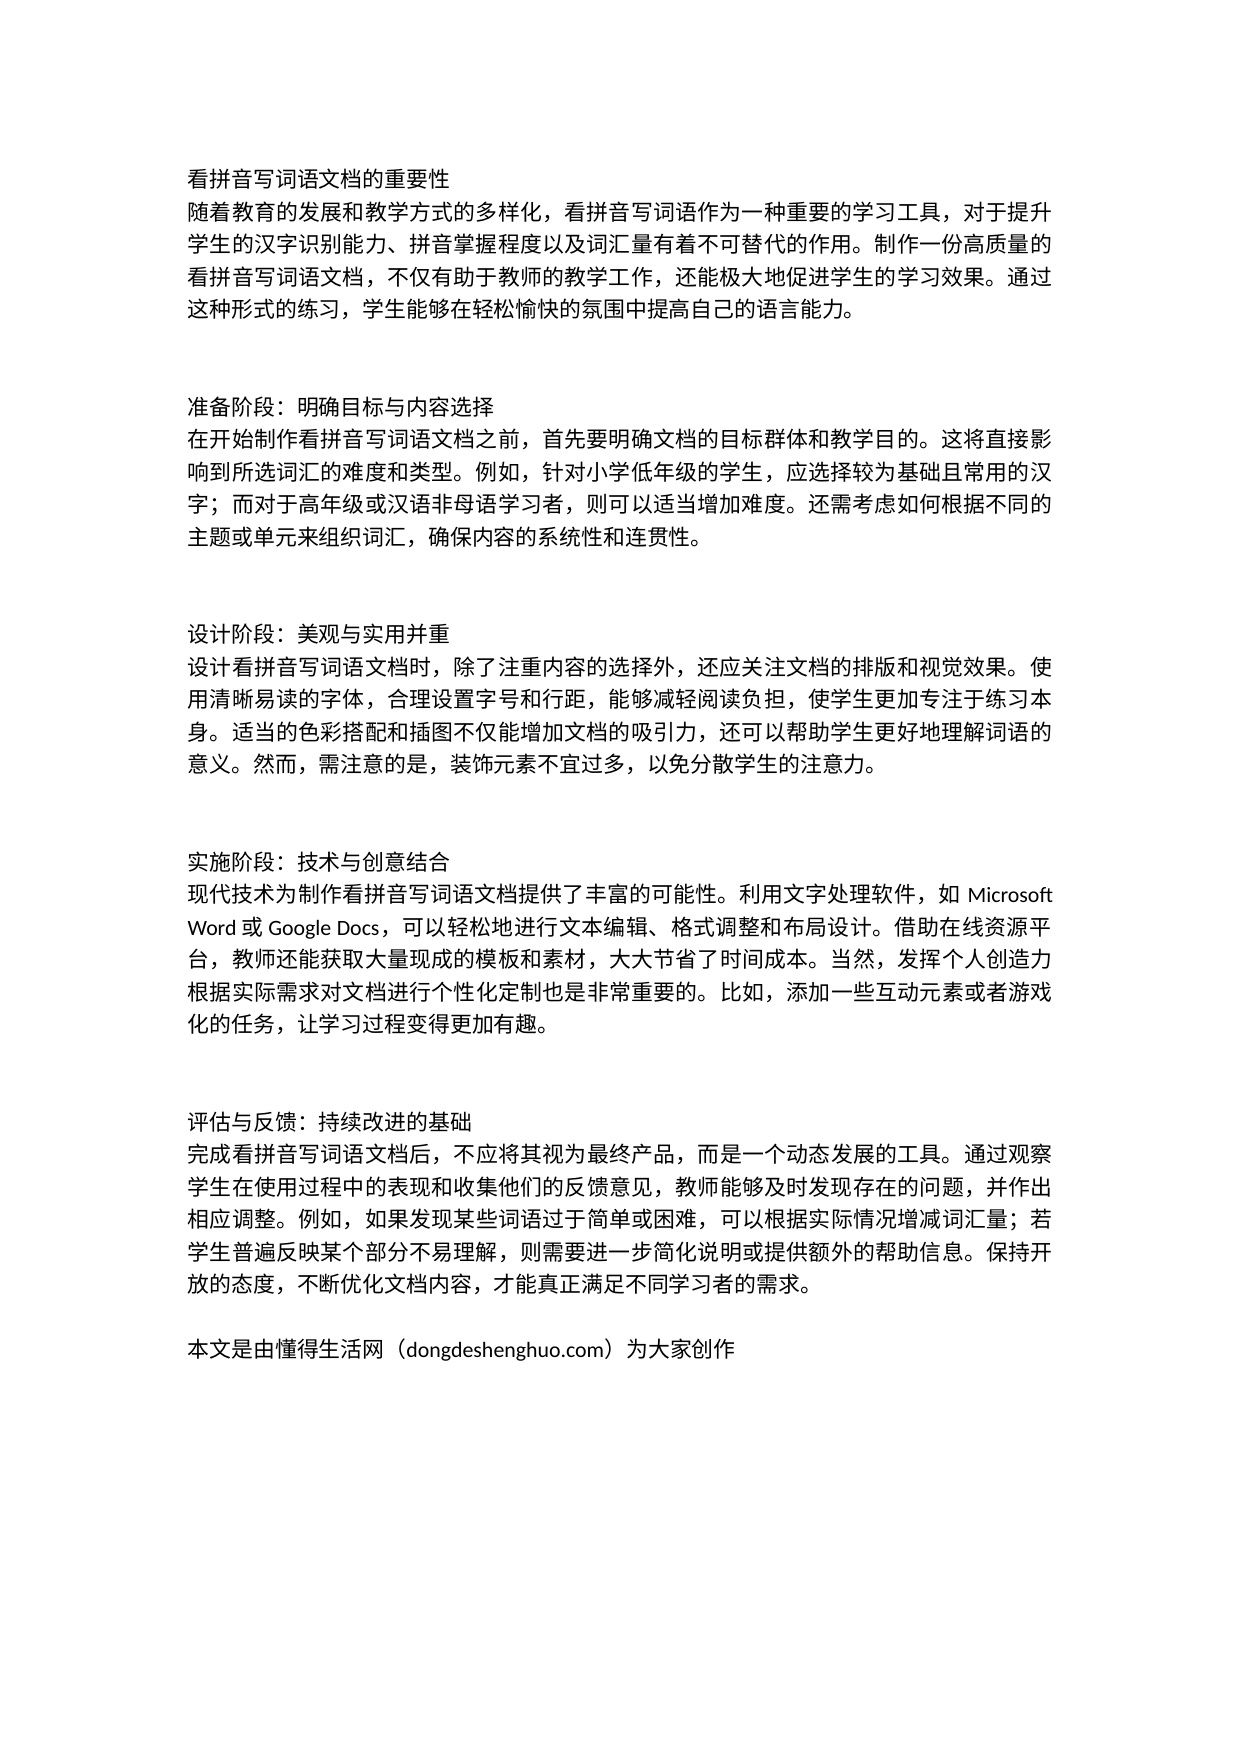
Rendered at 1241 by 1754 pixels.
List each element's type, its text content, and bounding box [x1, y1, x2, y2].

text 准备阶段：明确目标与内容选择 [187, 389, 1053, 422]
text 评估与反馈：持续改进的基础 [187, 1104, 1053, 1137]
text 随着教育的发展和教学方式的多样化，看拼音写词语作为一种重要的学习工具，对于提升学生的汉字识别能力、拼音掌握程度以及词汇量有着不可替代的作用。制作一份高质量的看拼音写词语文档，不仅有助于教师的教学工作，还能极大地促进学生的学习效果。通过这种形式的练习，学生能够在轻松愉快的氛围中提高自己的语言能力。 [187, 194, 1053, 324]
text 在开始制作看拼音写词语文档之前，首先要明确文档的目标群体和教学目的。这将直接影响到所选词汇的难度和类型。例如，针对小学低年级的学生，应选择较为基础且常用的汉字；而对于高年级或汉语非母语学习者，则可以适当增加难度。还需考虑如何根据不同的主题或单元来组织词汇，确保内容的系统性和连贯性。 [187, 422, 1053, 552]
text 看拼音写词语文档的重要性 [187, 162, 1053, 194]
text 设计阶段：美观与实用并重 [187, 617, 1053, 649]
text 本文是由懂得生活网（dongdeshenghuo.com）为大家创作 [187, 1332, 1053, 1364]
text 设计看拼音写词语文档时，除了注重内容的选择外，还应关注文档的排版和视觉效果。使用清晰易读的字体，合理设置字号和行距，能够减轻阅读负担，使学生更加专注于练习本身。适当的色彩搭配和插图不仅能增加文档的吸引力，还可以帮助学生更好地理解词语的意义。然而，需注意的是，装饰元素不宜过多，以免分散学生的注意力。 [187, 649, 1053, 779]
text 现代技术为制作看拼音写词语文档提供了丰富的可能性。利用文字处理软件，如Microsoft Word或Google Docs，可以轻松地进行文本编辑、格式调整和布局设计。借助在线资源平台，教师还能获取大量现成的模板和素材，大大节省了时间成本。当然，发挥个人创造力，根据实际需求对文档进行个性化定制也是非常重要的。比如，添加一些互动元素或者游戏化的任务，让学习过程变得更加有趣。 [187, 877, 1053, 1039]
text 实施阶段：技术与创意结合 [187, 844, 1053, 877]
text 完成看拼音写词语文档后，不应将其视为最终产品，而是一个动态发展的工具。通过观察学生在使用过程中的表现和收集他们的反馈意见，教师能够及时发现存在的问题，并作出相应调整。例如，如果发现某些词语过于简单或困难，可以根据实际情况增减词汇量；若学生普遍反映某个部分不易理解，则需要进一步简化说明或提供额外的帮助信息。保持开放的态度，不断优化文档内容，才能真正满足不同学习者的需求。 [187, 1137, 1053, 1299]
